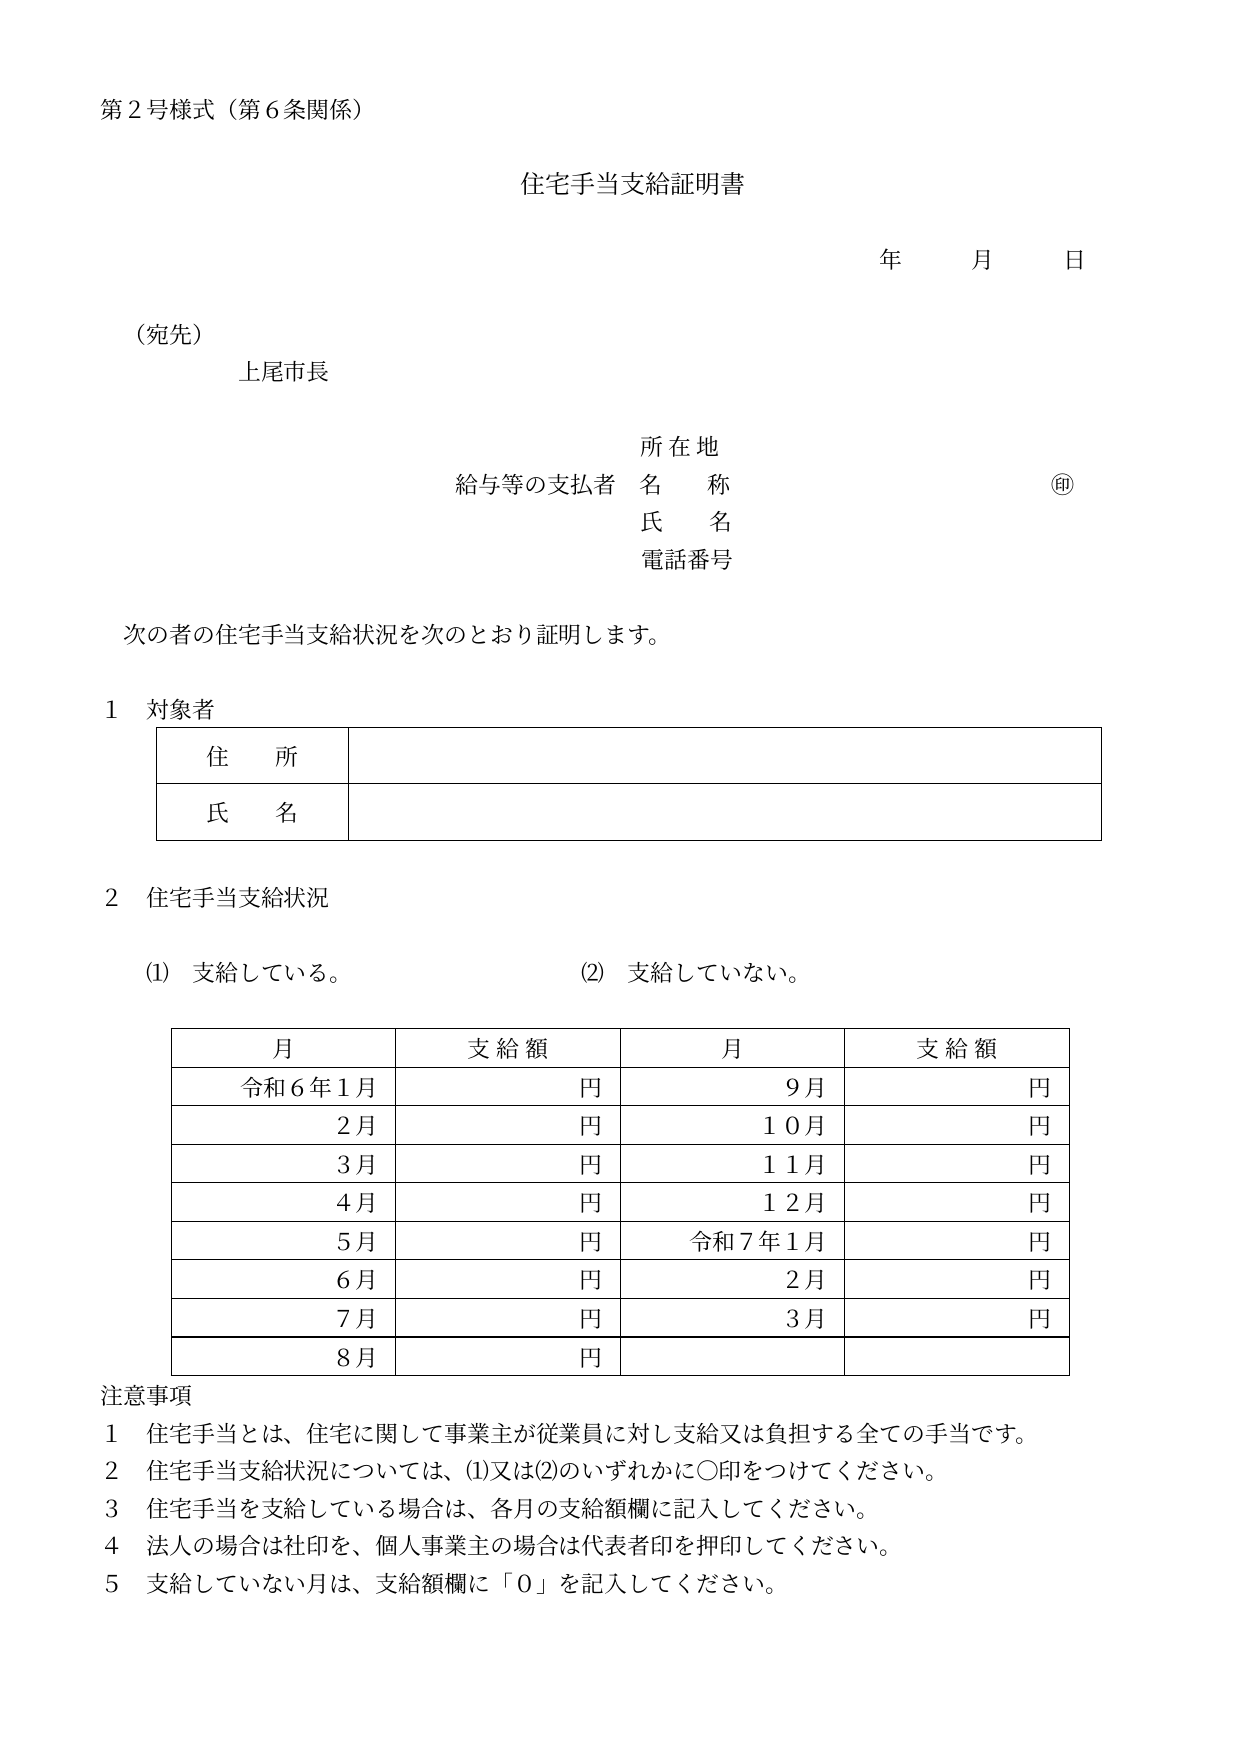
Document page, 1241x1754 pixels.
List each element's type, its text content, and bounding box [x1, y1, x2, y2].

table_cell １１月 [621, 1145, 844, 1182]
table_cell 円 [845, 1260, 1069, 1298]
table_cell [621, 1338, 844, 1375]
table_cell 円 [845, 1183, 1069, 1221]
text 氏 名 [297, 502, 1140, 539]
table_header 住 所 [157, 728, 348, 783]
table_cell 円 [396, 1106, 620, 1144]
text ２ 住宅手当支給状況については、⑴又は⑵のいずれかに○印をつけてください。 [100, 1451, 1140, 1488]
table_cell ６月 [172, 1260, 395, 1298]
table_cell 円 [396, 1183, 620, 1221]
table_cell １２月 [621, 1183, 844, 1221]
text ５ 支給していない月は、支給額欄に「０」を記入してください。 [100, 1563, 1140, 1601]
table_cell 円 [845, 1068, 1069, 1105]
table_cell 円 [396, 1145, 620, 1182]
table_cell ９月 [621, 1068, 844, 1105]
text ２ 住宅手当支給状況 [100, 878, 1140, 916]
table_cell ５月 [172, 1222, 395, 1259]
table_cell 令和７年１月 [621, 1222, 844, 1259]
text 給与等の支払者 名 称 ㊞ [100, 464, 1140, 502]
table_cell 円 [396, 1299, 620, 1336]
table_cell １０月 [621, 1106, 844, 1144]
table_cell 円 [396, 1068, 620, 1105]
text １ 対象者 [100, 689, 1140, 727]
table_cell ２月 [172, 1106, 395, 1144]
table_cell 円 [396, 1338, 620, 1375]
table_cell ８月 [172, 1338, 395, 1375]
table_header 支 給 額 [396, 1029, 620, 1067]
text ⑴ 支給している。 ⑵ 支給していない。 [100, 953, 1140, 991]
text ４ 法人の場合は社印を、個人事業主の場合は代表者印を押印してください。 [100, 1526, 1140, 1563]
text ３ 住宅手当を支給している場合は、各月の支給額欄に記入してください。 [100, 1488, 1140, 1526]
table_cell ７月 [172, 1299, 395, 1336]
table_cell 令和６年１月 [172, 1068, 395, 1105]
table_cell 円 [845, 1106, 1069, 1144]
table_cell ３月 [172, 1145, 395, 1182]
table_cell ４月 [172, 1183, 395, 1221]
text 年 月 日 [100, 239, 1140, 277]
text 電話番号 [297, 539, 1140, 577]
table_cell ２月 [621, 1260, 844, 1298]
table_header 支 給 額 [845, 1029, 1069, 1067]
table_cell [845, 1338, 1069, 1375]
table_cell 円 [396, 1222, 620, 1259]
table_cell ３月 [621, 1299, 844, 1336]
table_cell 円 [396, 1260, 620, 1298]
text （宛先） [100, 314, 1140, 352]
table_cell [349, 784, 1101, 839]
text 第２号様式（第６条関係） [100, 89, 1140, 127]
text 住宅手当支給証明書 [100, 164, 1140, 202]
text 所在地 [297, 427, 1140, 464]
text 上尾市長 [100, 352, 1140, 389]
table_cell 円 [845, 1299, 1069, 1336]
text 注意事項 [100, 1376, 1140, 1413]
table_header 月 [621, 1029, 844, 1067]
text １ 住宅手当とは、住宅に関して事業主が従業員に対し支給又は負担する全ての手当です。 [100, 1413, 1140, 1451]
table_cell 円 [845, 1222, 1069, 1259]
table_header 月 [172, 1029, 395, 1067]
text 次の者の住宅手当支給状況を次のとおり証明します。 [100, 614, 1140, 652]
table_cell 円 [845, 1145, 1069, 1182]
table_cell 氏 名 [157, 784, 348, 839]
table_header [349, 728, 1101, 783]
